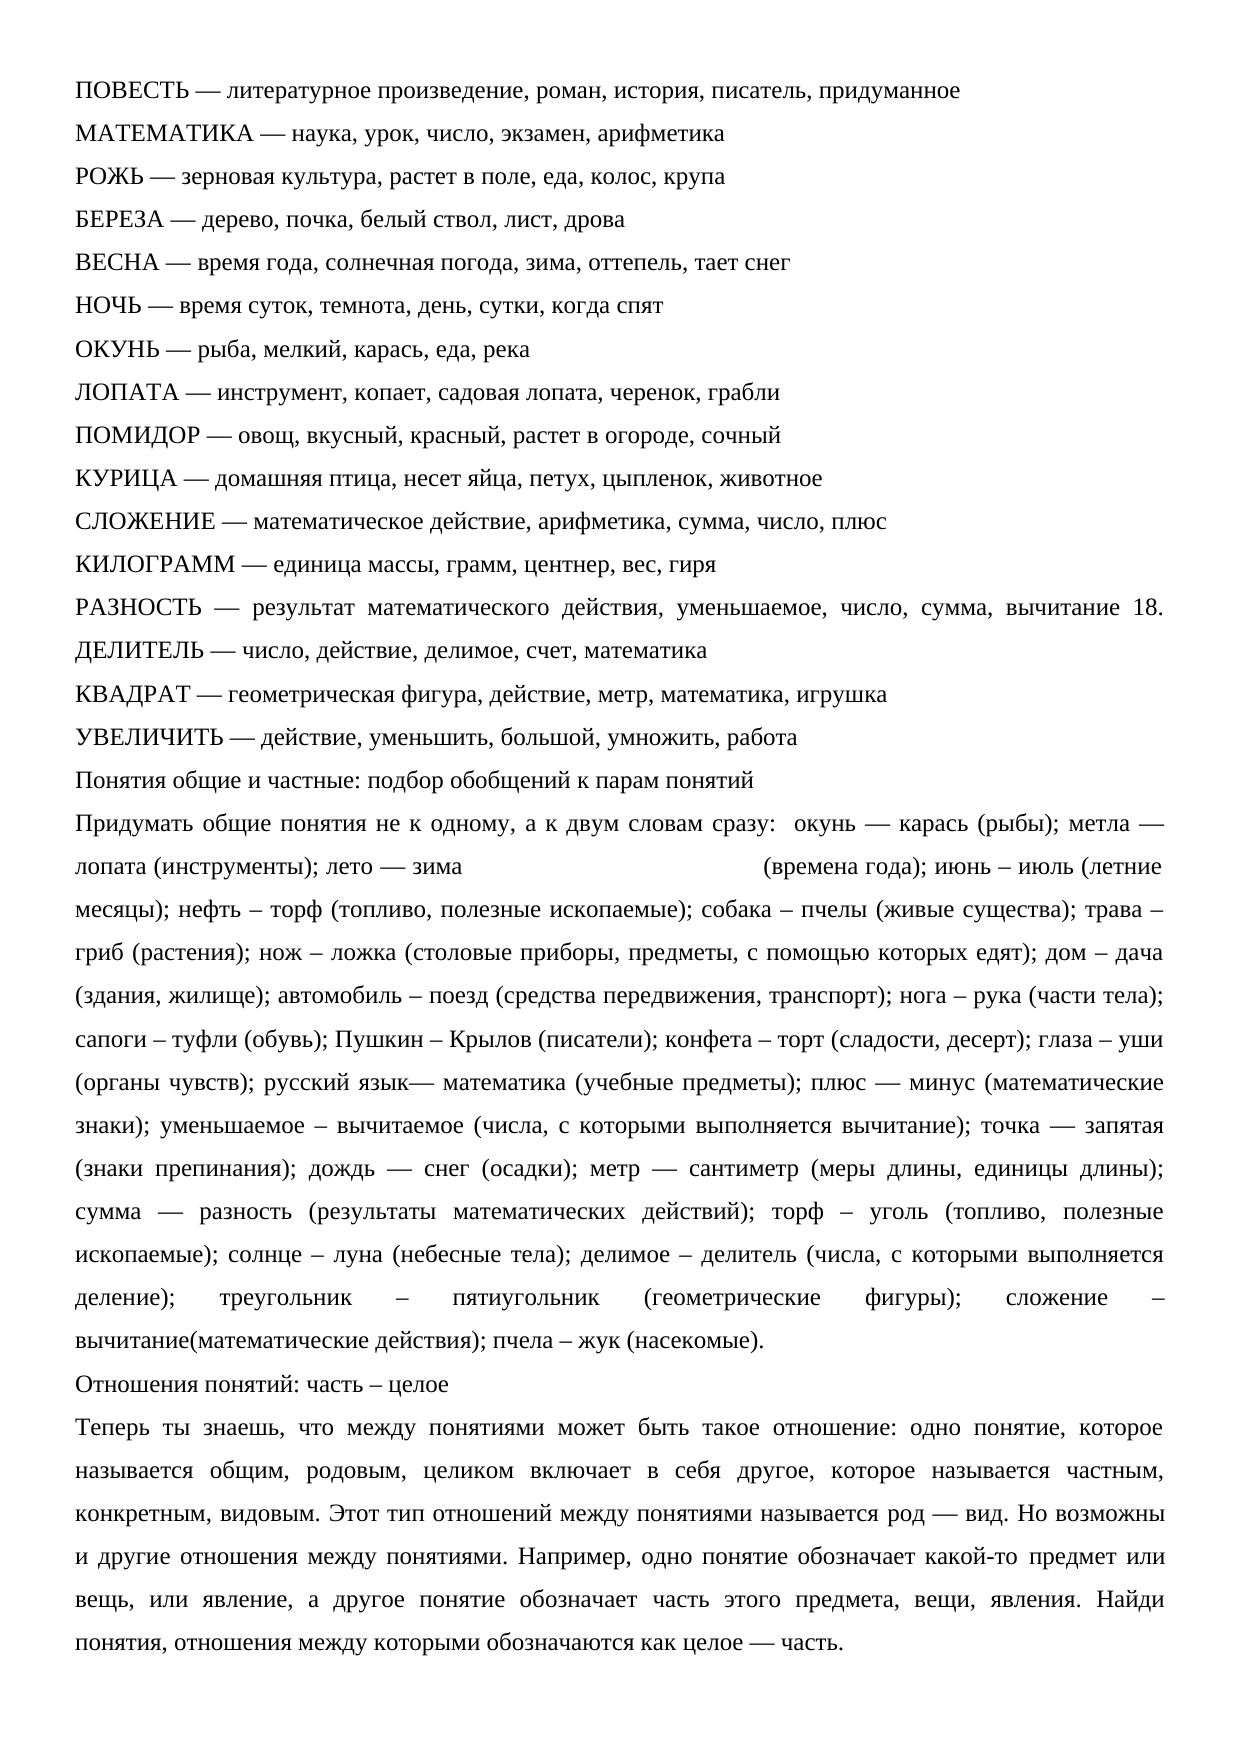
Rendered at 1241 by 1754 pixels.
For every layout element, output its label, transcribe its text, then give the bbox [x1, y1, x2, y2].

text РОЖЬ — зерновая культура, растет в поле, еда, колос, крупа [75, 161, 1165, 190]
text НОЧЬ — время суток, темнота, день, сутки, когда спят [75, 291, 1165, 319]
text ПОВЕСТЬ — литературное произведение, роман, история, писатель, придуманное [75, 75, 1165, 104]
text Отношения понятий: часть – целое [75, 1369, 1165, 1397]
text Понятия общие и частные: подбор обобщений к парам понятий [75, 765, 1165, 794]
text РАЗНОСТЬ — результат математического действия, уменьшаемое, число, сумма, вычитание 18. ДЕЛИТЕЛЬ — число, действие, делимое, счет, математика [75, 592, 1165, 664]
text БЕРЕЗА — дерево, почка, белый ствол, лист, дрова [75, 204, 1165, 233]
text СЛОЖЕНИЕ — математическое действие, арифметика, сумма, число, плюс [75, 506, 1165, 535]
text Теперь ты знаешь, что между понятиями может быть такое отношение: одно понятие, которое называется общим, родовым, целиком включает в себя другое, которое называется частным, конкретным, видовым. Этот тип отношений между понятиями называется род — вид. Но возможны и другие отношения между понятиями. Например, одно понятие обозначает какой-то предмет или вещь, или явление, а другое понятие обозначает часть этого предмета, вещи, явления. Найди понятия, отношения между которыми обозначаются как целое — часть. [75, 1412, 1165, 1656]
text ВЕСНА — время года, солнечная погода, зима, оттепель, тает снег [75, 247, 1165, 276]
text ПОМИДОР — овощ, вкусный, красный, растет в огороде, сочный [75, 420, 1165, 449]
text ОКУНЬ — рыба, мелкий, карась, еда, река [75, 334, 1165, 362]
text КВАДРАТ — геометрическая фигура, действие, метр, математика, игрушка [75, 679, 1165, 707]
text УВЕЛИЧИТЬ — действие, уменьшить, большой, умножить, работа [75, 722, 1165, 751]
text КУРИЦА — домашняя птица, несет яйца, петух, цыпленок, животное [75, 463, 1165, 492]
text ЛОПАТА — инструмент, копает, садовая лопата, черенок, грабли [75, 377, 1165, 406]
text Придумать общие понятия не к одному, а к двум словам сразу: окунь — карась (рыбы); метла — лопата (инструменты); лето — зима (времена года); июнь – июль (летние месяцы); нефть – торф (топливо, полезные ископаемые); собака – пчелы (живые существа); трава – гриб (растения); нож – ложка (столовые приборы, предметы, с помощью которых едят); дом – дача (здания, жилище); автомобиль – поезд (средства передвижения, транспорт); нога – рука (части тела); сапоги – туфли (обувь); Пушкин – Крылов (писатели); конфета – торт (сладости, десерт); глаза – уши (органы чувств); русский язык— математика (учебные предметы); плюс — минус (математические знаки); уменьшаемое – вычитаемое (числа, с которыми выполняется вычитание); точка — запятая (знаки препинания); дождь — снег (осадки); метр — сантиметр (меры длины, единицы длины); сумма — разность (результаты математических действий); торф – уголь (топливо, полезные ископаемые); солнце – луна (небесные тела); делимое – делитель (числа, с которыми выполняется деление); треугольник – пятиугольник (геометрические фигуры); сложение – вычитание(математические действия); пчела – жук (насекомые). [75, 808, 1165, 1354]
text КИЛОГРАММ — единица массы, грамм, центнер, вес, гиря [75, 549, 1165, 578]
text МАТЕМАТИКА — наука, урок, число, экзамен, арифметика [75, 118, 1165, 147]
